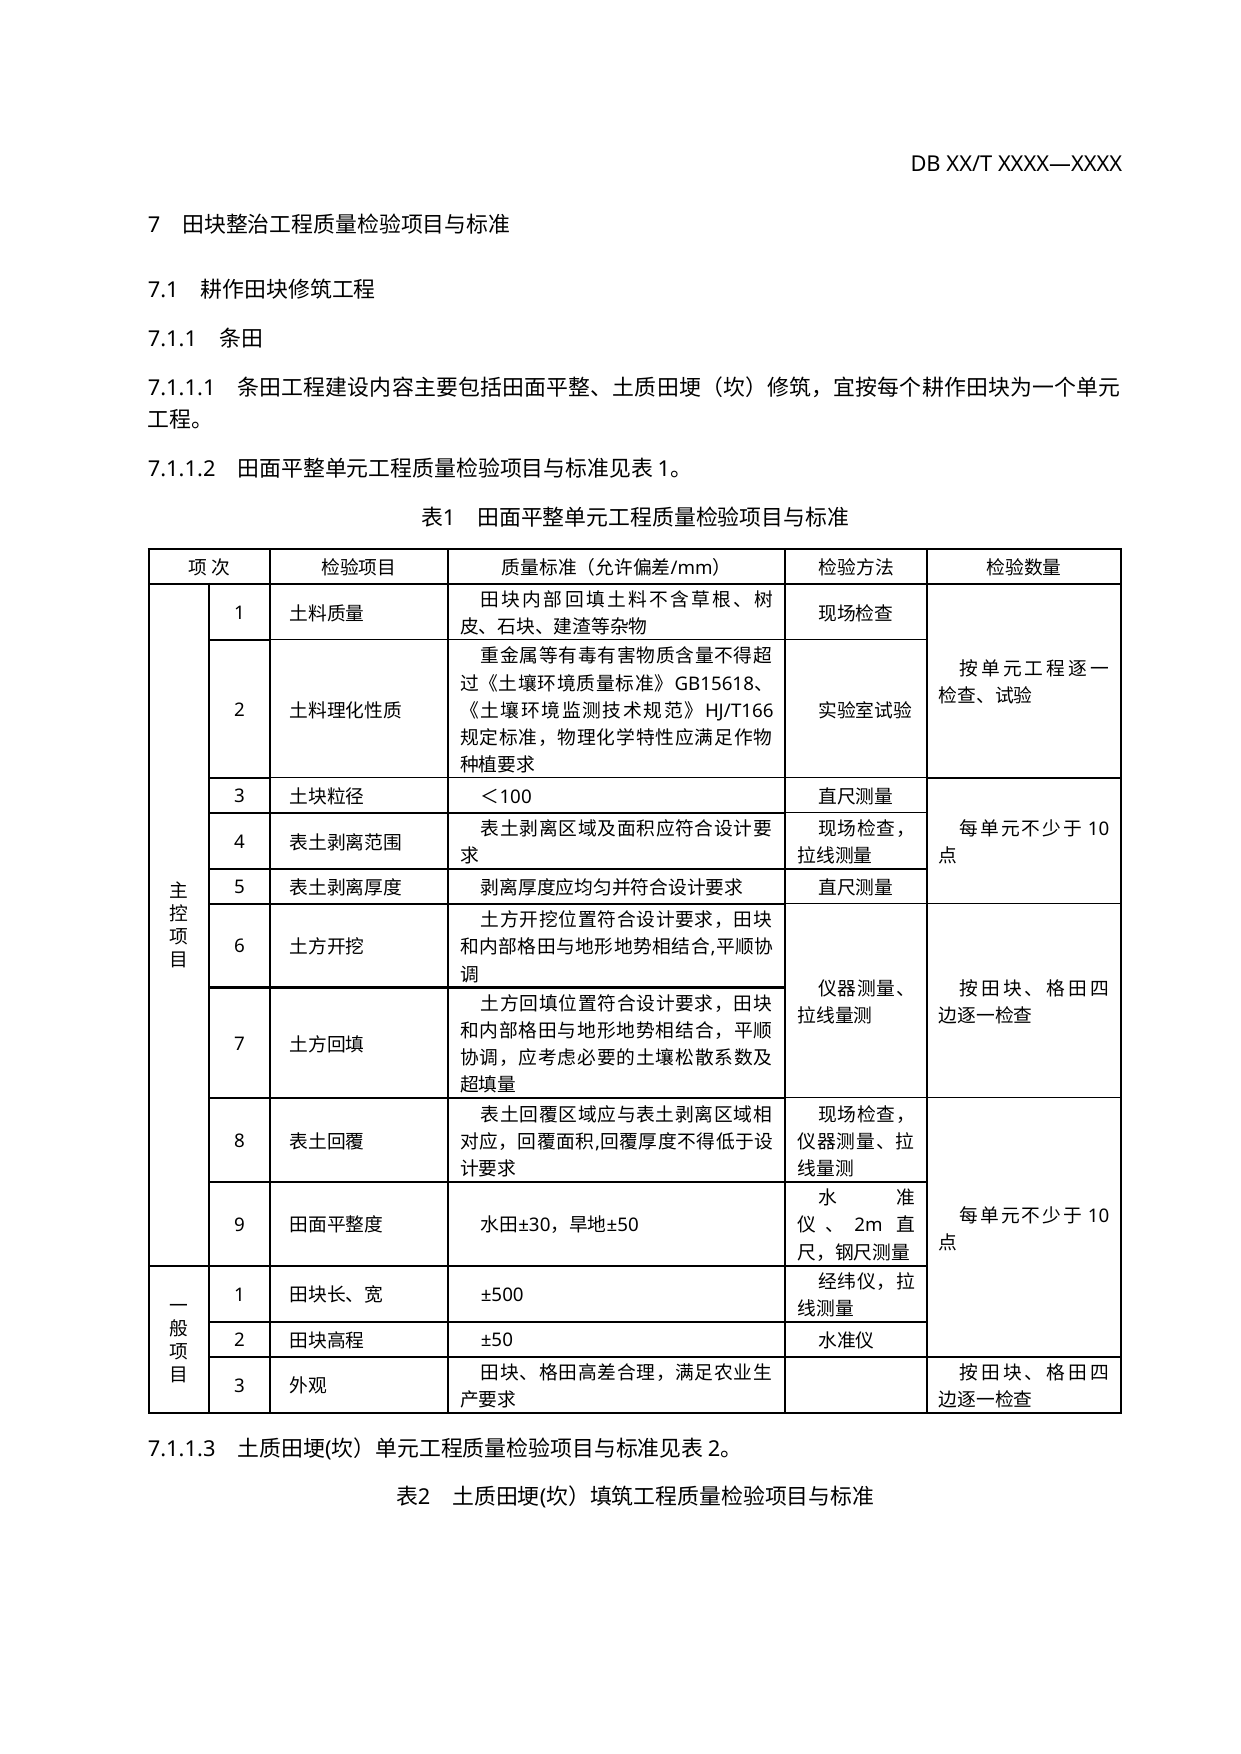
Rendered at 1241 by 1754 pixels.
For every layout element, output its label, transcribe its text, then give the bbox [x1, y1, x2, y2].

text 田面平整单元工程质量检验项目与标准 [148, 499, 1122, 532]
table_cell 土方开挖位置符合设计要求，田块和内部格田与地形地势相结合,平顺协调 [449, 905, 784, 986]
table_cell 实验室试验 [786, 640, 926, 777]
table_cell 水田±30，旱地±50 [449, 1183, 784, 1264]
table_cell 按田块、格田四边逐一检查 [928, 904, 1120, 1097]
table_cell ＜100 [449, 778, 784, 812]
table_cell 表土回覆区域应与表土剥离区域相对应，回覆面积,回覆厚度不得低于设计要求 [449, 1099, 784, 1181]
table_cell 8 [210, 1099, 269, 1181]
table_cell 4 [210, 814, 269, 868]
table_cell 水准仪、2m直尺，钢尺测量 [786, 1183, 926, 1264]
table_cell 主 控 项 目 [150, 585, 208, 1264]
table_cell 5 [210, 870, 269, 903]
table_cell 按田块、格田四边逐一检查 [928, 1358, 1120, 1412]
table_cell ±50 [449, 1323, 784, 1356]
table_cell 田面平整度 [271, 1183, 447, 1264]
text 土质田埂(坎）填筑工程质量检验项目与标准 [148, 1479, 1122, 1512]
table_cell 田块、格田高差合理，满足农业生产要求 [449, 1358, 784, 1412]
table_header 检验数量 [928, 550, 1120, 583]
table_cell 直尺测量 [786, 778, 926, 812]
table_cell 3 [210, 779, 269, 812]
table_cell 经纬仪，拉线测量 [786, 1267, 926, 1321]
table_cell 现场检查 [786, 585, 926, 639]
table_cell 直尺测量 [786, 870, 926, 903]
table_cell 9 [210, 1183, 269, 1264]
table_cell 表土剥离范围 [271, 814, 447, 868]
table_cell 田块内部回填土料不含草根、树皮、石块、建渣等杂物 [449, 585, 784, 639]
table_header 质量标准（允许偏差/mm） [449, 550, 784, 583]
text 田面平整单元工程质量检验项目与标准见表1。 [148, 451, 1122, 483]
table_cell 重金属等有毒有害物质含量不得超过《土壤环境质量标准》GB15618、《土壤环境监测技术规范》HJ/T166规定标准，物理化学特性应满足作物种植要求 [449, 640, 784, 777]
table_cell 7 [210, 989, 269, 1097]
table_cell 仪器测量、拉线量测 [786, 904, 926, 1097]
table_cell 表土剥离区域及面积应符合设计要求 [449, 814, 784, 868]
table_cell 每单元不少于10点 [928, 779, 1120, 903]
table_cell 田块高程 [271, 1323, 447, 1356]
table_header 检验方法 [786, 550, 926, 583]
table_cell 土料质量 [271, 585, 447, 639]
table_cell 外观 [271, 1358, 447, 1412]
table_cell 一 般 项 目 [150, 1267, 208, 1412]
table_cell 剥离厚度应均匀并符合设计要求 [449, 870, 784, 903]
table_cell 2 [210, 641, 269, 777]
table_header 项 次 [150, 550, 269, 583]
table_cell 土方回填 [271, 989, 447, 1097]
table_cell 土方回填位置符合设计要求，田块和内部格田与地形地势相结合，平顺协调，应考虑必要的土壤松散系数及超填量 [449, 989, 784, 1097]
table_cell 6 [210, 905, 269, 986]
table_cell 土方开挖 [271, 905, 447, 986]
table_cell 1 [210, 1267, 269, 1321]
text 条田工程建设内容主要包括田面平整、土质田埂（坎）修筑，宜按每个耕作田块为一个单元工程。 [148, 369, 1122, 434]
table_cell [786, 1358, 926, 1412]
table_cell 每单元不少于10点 [928, 1098, 1120, 1356]
text 土质田埂(坎）单元工程质量检验项目与标准见表2。 [148, 1430, 1122, 1463]
table_cell 表土回覆 [271, 1099, 447, 1181]
table_cell 1 [210, 585, 269, 639]
table_cell 田块长、宽 [271, 1267, 447, 1321]
table_cell 现场检查，仪器测量、拉线量测 [786, 1098, 926, 1181]
table_cell 水准仪 [786, 1323, 926, 1356]
table_header 检验项目 [271, 550, 447, 583]
table_cell 3 [210, 1358, 269, 1412]
table_cell 现场检查，拉线测量 [786, 813, 926, 868]
table_cell ±500 [449, 1267, 784, 1321]
table_cell 表土剥离厚度 [271, 870, 447, 903]
table_cell 土料理化性质 [271, 640, 447, 777]
table_cell 土块粒径 [271, 778, 447, 812]
text 耕作田块修筑工程 [148, 272, 1122, 304]
table_cell 按单元工程逐一检查、试验 [928, 585, 1120, 777]
text 田块整治工程质量检验项目与标准 [148, 207, 1122, 239]
table_cell 2 [210, 1323, 269, 1356]
text 条田 [148, 321, 1122, 353]
